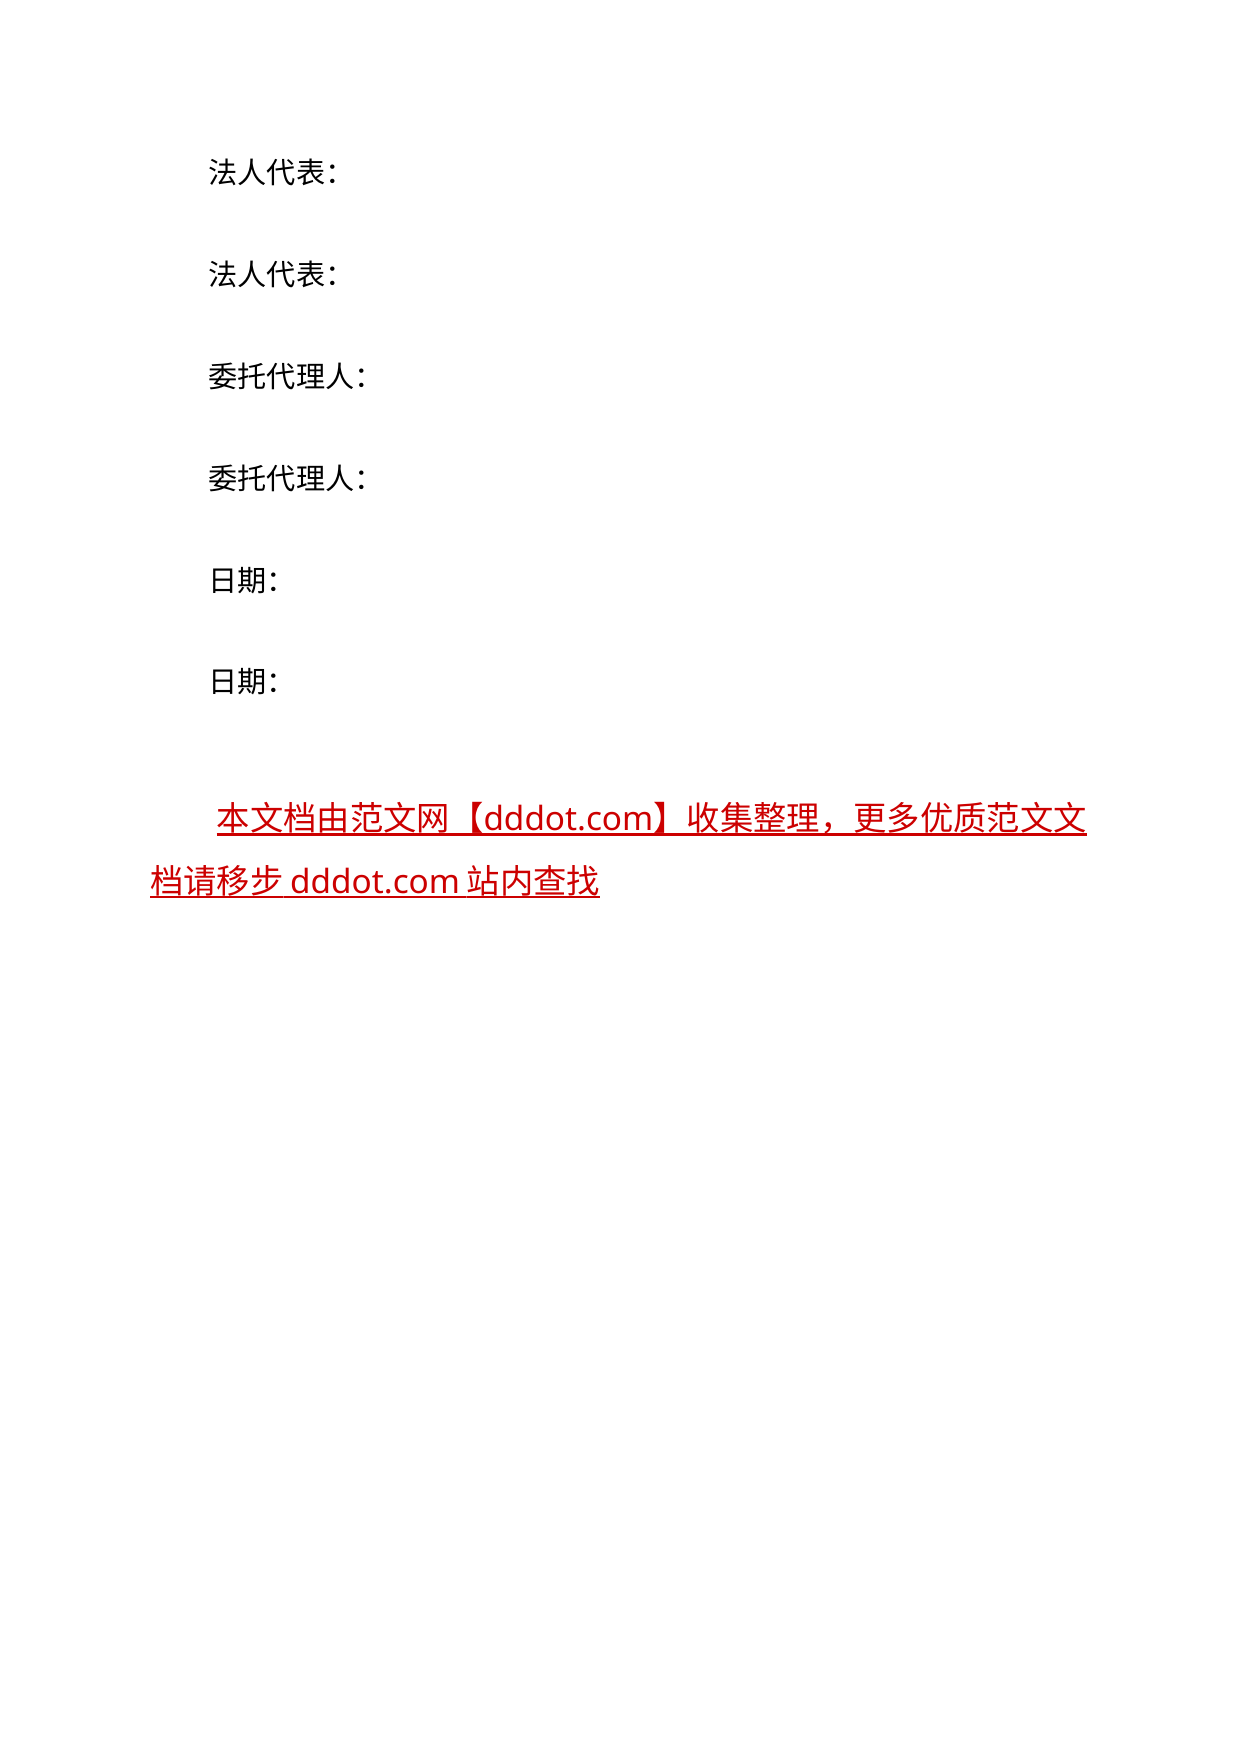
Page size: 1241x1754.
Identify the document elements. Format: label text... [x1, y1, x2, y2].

text 日期： [150, 659, 1090, 701]
text 委托代理人： [150, 455, 1090, 498]
text 本文档由范文网【dddot.com】收集整理，更多优质范文文档请移步dddot.com站内查找 [150, 792, 1090, 903]
text 日期： [150, 557, 1090, 599]
text 法人代表： [150, 252, 1090, 294]
text 委托代理人： [150, 353, 1090, 396]
text 法人代表： [150, 150, 1090, 192]
